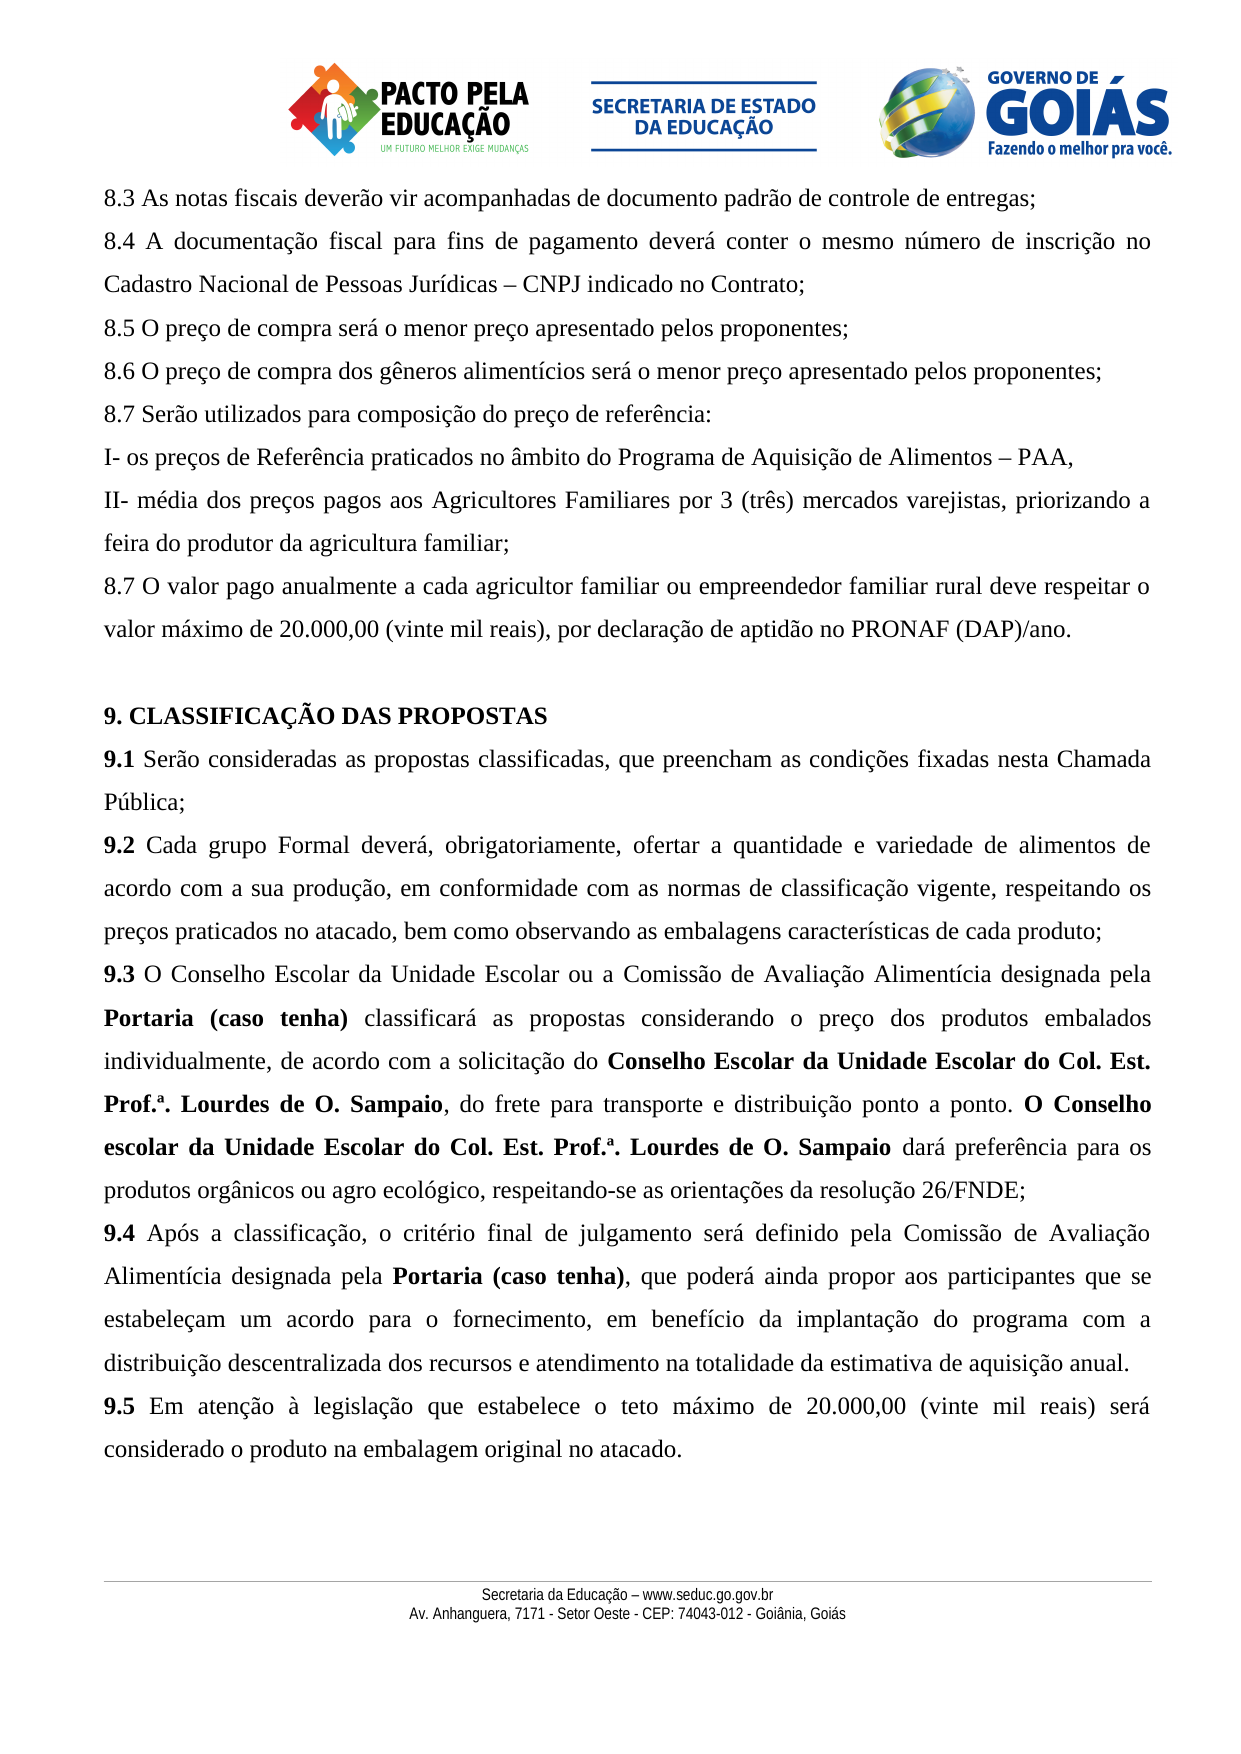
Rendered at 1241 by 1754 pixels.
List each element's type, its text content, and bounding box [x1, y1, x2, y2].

text 8.7 Serão utilizados para composição do preço de referência: [103, 399, 1152, 428]
picture [279, 58, 1179, 167]
text 9.1 Serão consideradas as propostas classificadas, que preencham as condições fixadas nesta Chamada Pública; [103, 744, 1152, 816]
text 9.3 O Conselho Escolar da Unidade Escolar ou a Comissão de Avaliação Alimentícia designada pela Portaria (caso tenha) classificará as propostas considerando o preço dos produtos embalados individualmente, de acordo com a solicitação do Conselho Escolar da Unidade Escolar do Col. Est. Prof.ª. Lourdes de O. Sampaio, do frete para transporte e distribuição ponto a ponto. O Conselho escolar da Unidade Escolar do Col. Est. Prof.ª. Lourdes de O. Sampaio dará preferência para os produtos orgânicos ou agro ecológico, respeitando-se as orientações da resolução 26/FNDE; [103, 959, 1152, 1204]
text 9.5 Em atenção à legislação que estabelece o teto máximo de 20.000,00 (vinte mil reais) será considerado o produto na embalagem original no atacado. [103, 1391, 1152, 1463]
text 8.7 O valor pago anualmente a cada agricultor familiar ou empreendedor familiar rural deve respeitar o valor máximo de 20.000,00 (vinte mil reais), por declaração de aptidão no PRONAF (DAP)/ano. [103, 571, 1152, 643]
text 8.6 O preço de compra dos gêneros alimentícios será o menor preço apresentado pelos proponentes; [103, 356, 1152, 384]
text 9.2 Cada grupo Formal deverá, obrigatoriamente, ofertar a quantidade e variedade de alimentos de acordo com a sua produção, em conformidade com as normas de classificação vigente, respeitando os preços praticados no atacado, bem como observando as embalagens características de cada produto; [103, 830, 1152, 945]
text documentação fiscal para fins de pagamento deverá conter o mesmo número de inscrição no Cadastro Nacional de Pessoas Jurídicas – CNPJ indicado no Contrato; [103, 226, 1152, 298]
text II- média dos preços pagos aos Agricultores Familiares por 3 (três) mercados varejistas, priorizando a feira do produtor da agricultura familiar; [103, 485, 1152, 557]
text 8.5 O preço de compra será o menor preço apresentado pelos proponentes; [103, 313, 1152, 341]
text 8.3 As notas fiscais deverão vir acompanhadas de documento padrão de controle de entregas; [103, 183, 1152, 212]
text 9.4 Após a classificação, o critério final de julgamento será definido pela Comissão de Avaliação Alimentícia designada pela Portaria (caso tenha), que poderá ainda propor aos participantes que se estabeleçam um acordo para o fornecimento, em benefício da implantação do programa com a distribuição descentralizada dos recursos e atendimento na totalidade da estimativa de aquisição anual. [103, 1218, 1152, 1376]
text 9. CLASSIFICAÇÃO DAS PROPOSTAS [103, 701, 1152, 729]
text I- os preços de Referência praticados no âmbito do Programa de Aquisição de Alimentos – PAA, [103, 442, 1152, 471]
